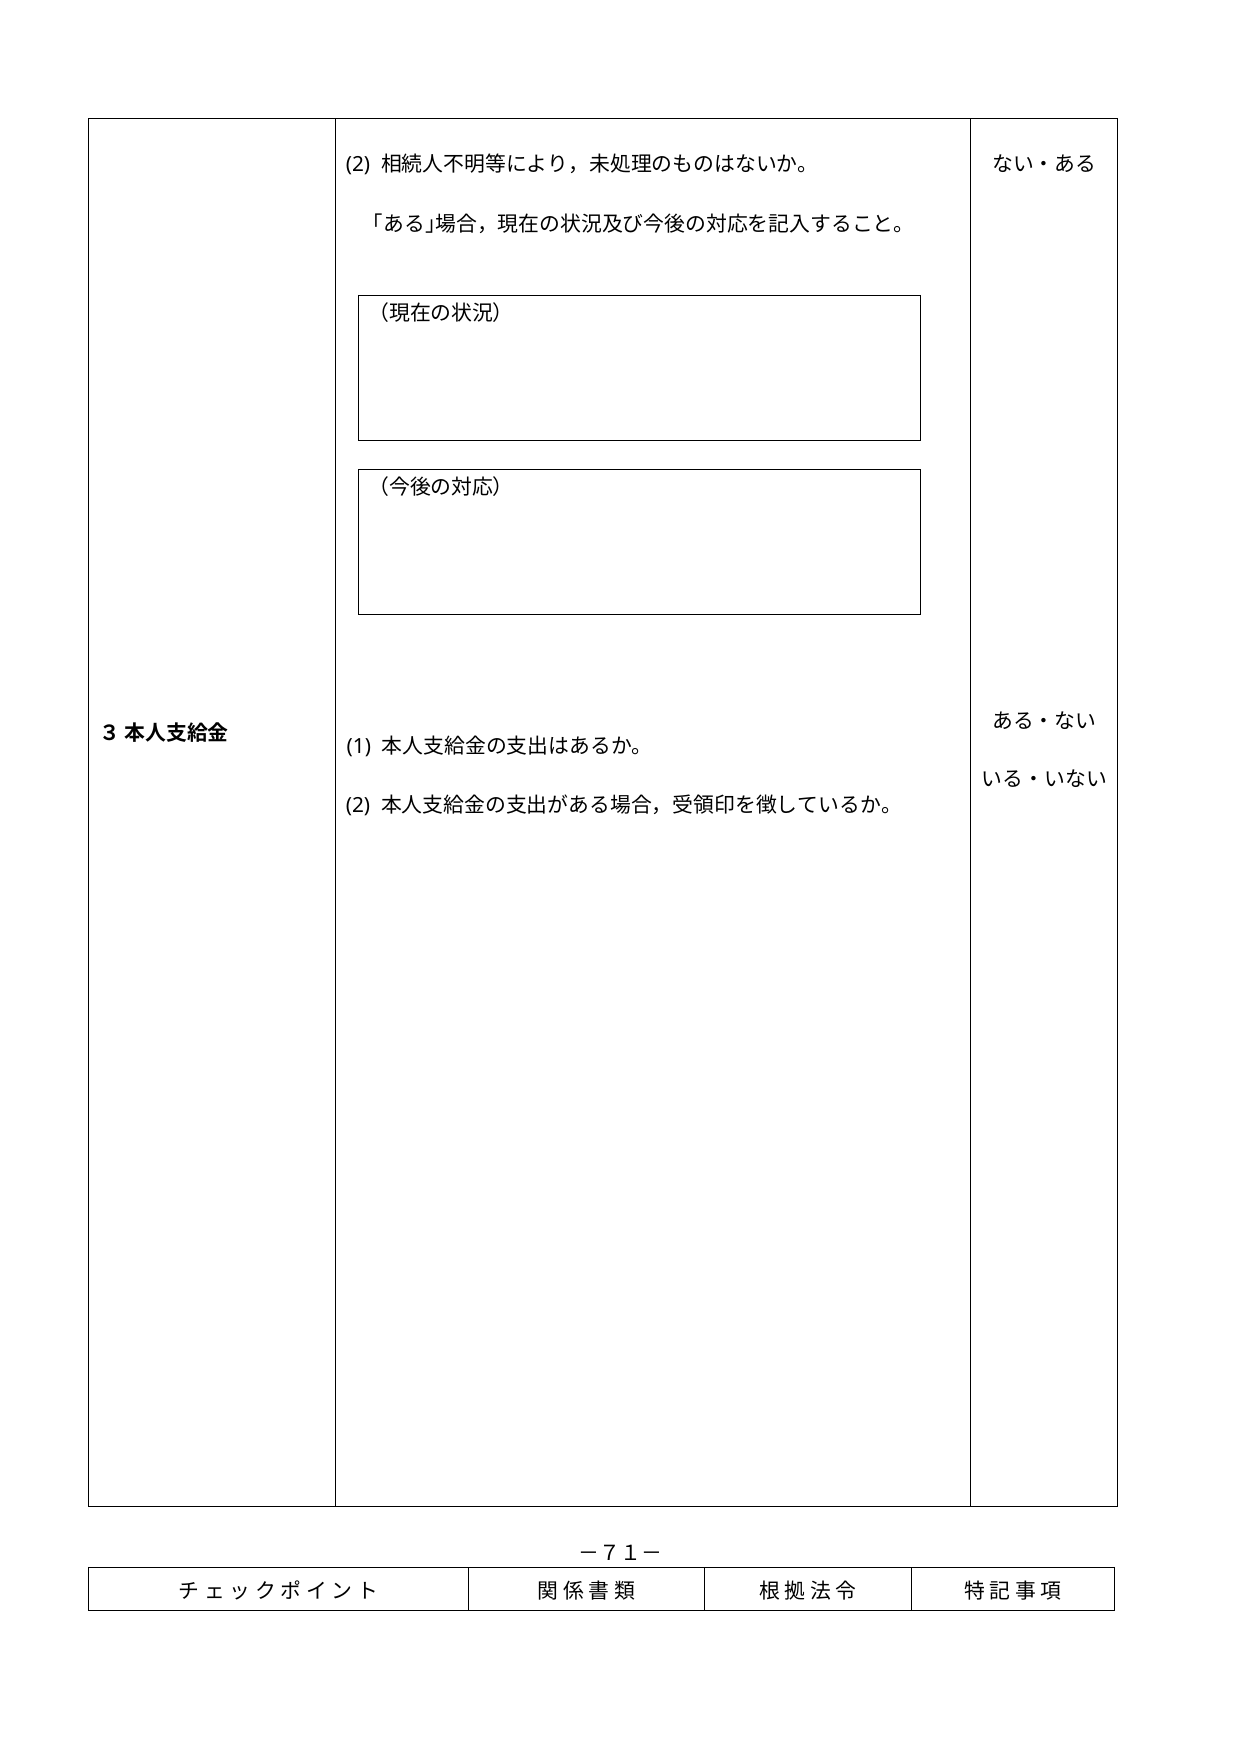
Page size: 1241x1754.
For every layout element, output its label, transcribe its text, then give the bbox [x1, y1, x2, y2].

text －７１－ [89, 1537, 1152, 1567]
table_header 特 記 事 項 [912, 1568, 1114, 1610]
table_header チ ェ ッ ク ポ イ ン ト [89, 1568, 468, 1610]
table_cell (2) 相続人不明等により，未処理のものはないか。 ｢ある｣場合，現在の状況及び今後の対応を記入すること。 (1) 本人支給金の支出はあるか。 (2) 本人支給金の支出がある場合，受領印を徴しているか。 [336, 119, 970, 1506]
table_cell ３ 本人支給金 [89, 119, 335, 1506]
table_header 根 拠 法 令 [705, 1568, 911, 1610]
table_header 関 係 書 類 [469, 1568, 704, 1610]
table_cell ない・ある ある・ない いる・いない [971, 119, 1117, 1506]
